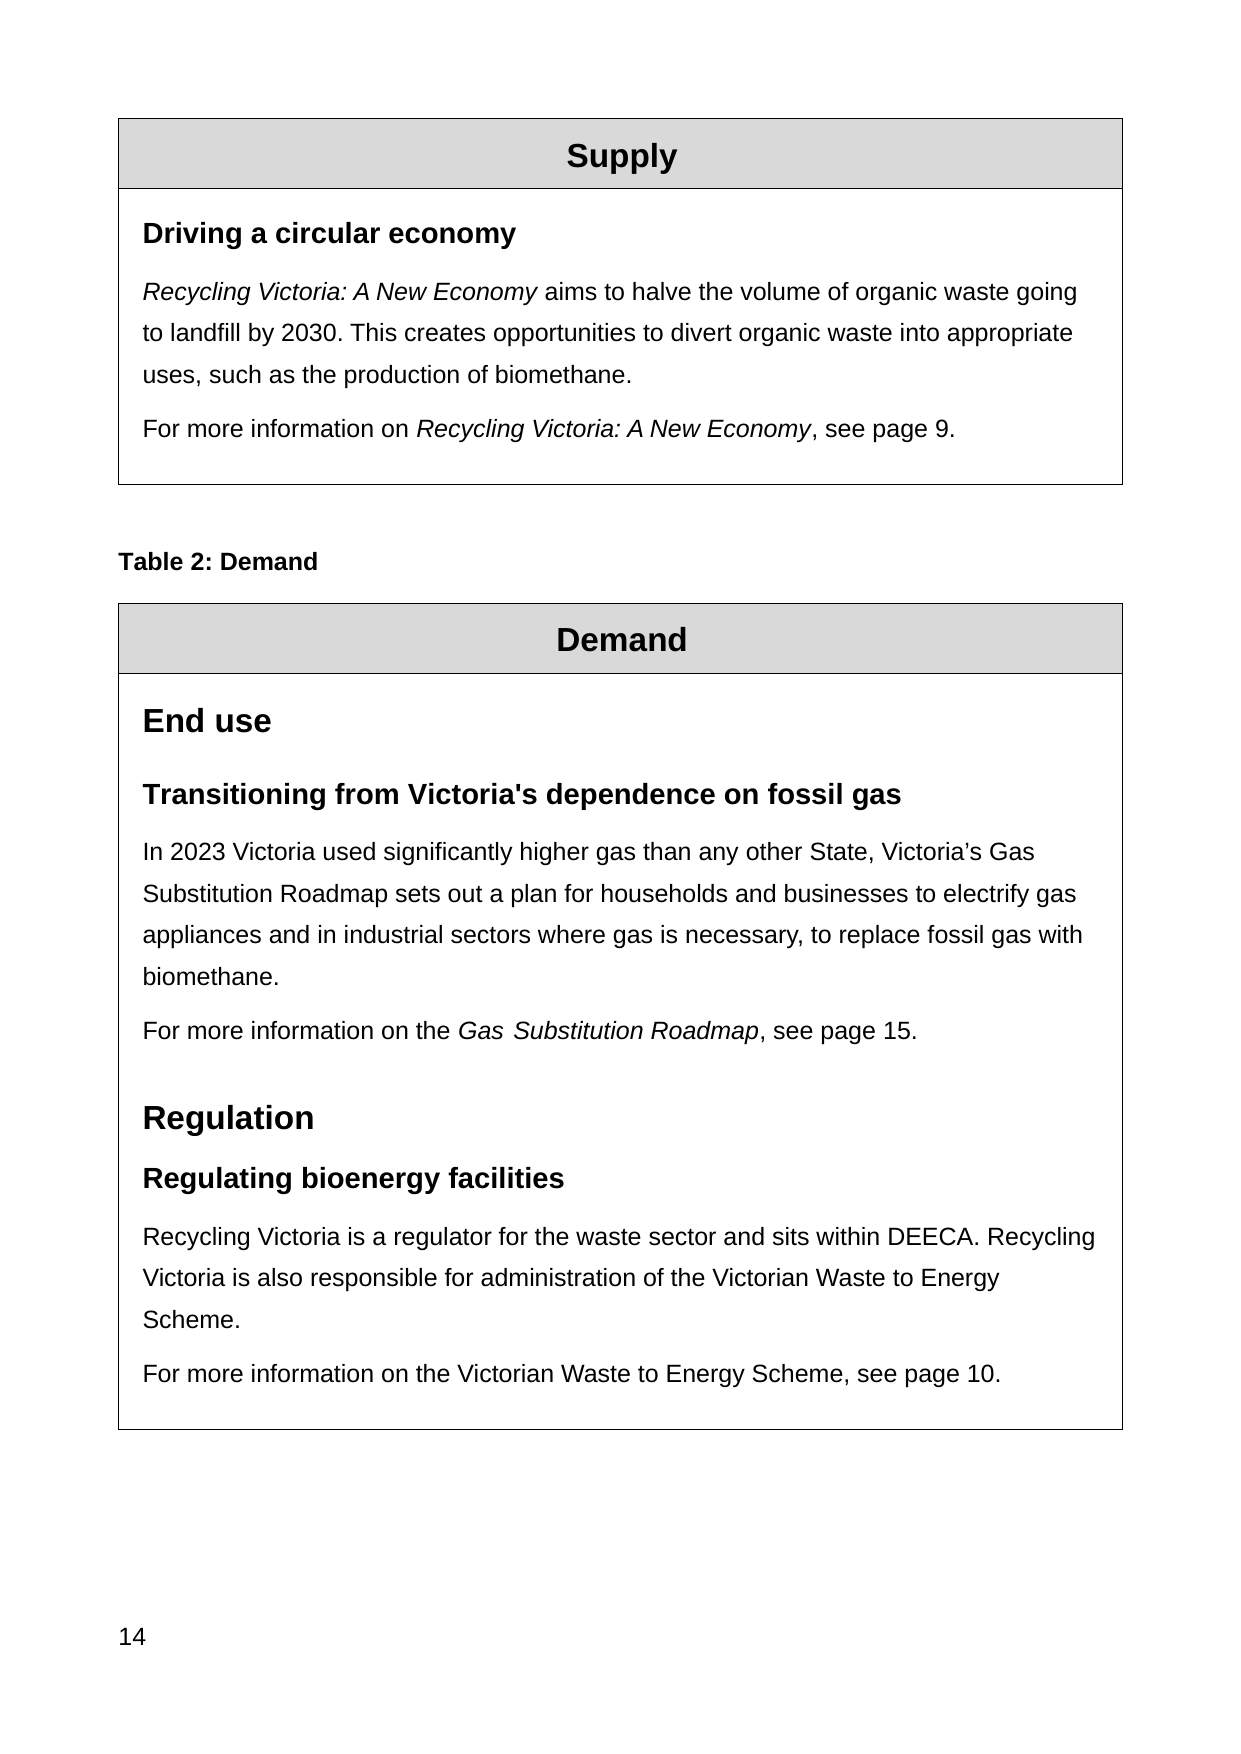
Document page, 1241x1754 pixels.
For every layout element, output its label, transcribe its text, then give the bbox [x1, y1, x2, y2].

table_header Demand [119, 604, 1122, 673]
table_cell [119, 189, 1122, 483]
table_header Supply [119, 119, 1122, 188]
text Table 2: Demand [118, 547, 1122, 576]
table_cell End use Transitioning from Victoria's dependence on fossil gas In 2023 Victoria used significantly higher gas than any other State, Victoria’s Gas Substitution Roadmap sets out a plan for households and businesses to electrify gas appliances and in industrial sectors where gas is necessary, to replace fossil gas with biomethane. For more information on the Gas Substitution Roadmap, see page 15. Regulation Regulating bioenergy facilities Recycling Victoria is a regulator for the waste sector and sits within DEECA. Recycling Victoria is also responsible for administration of the Victorian Waste to Energy Scheme. For more information on the Victorian Waste to Energy Scheme, see page 10. [119, 674, 1122, 1428]
